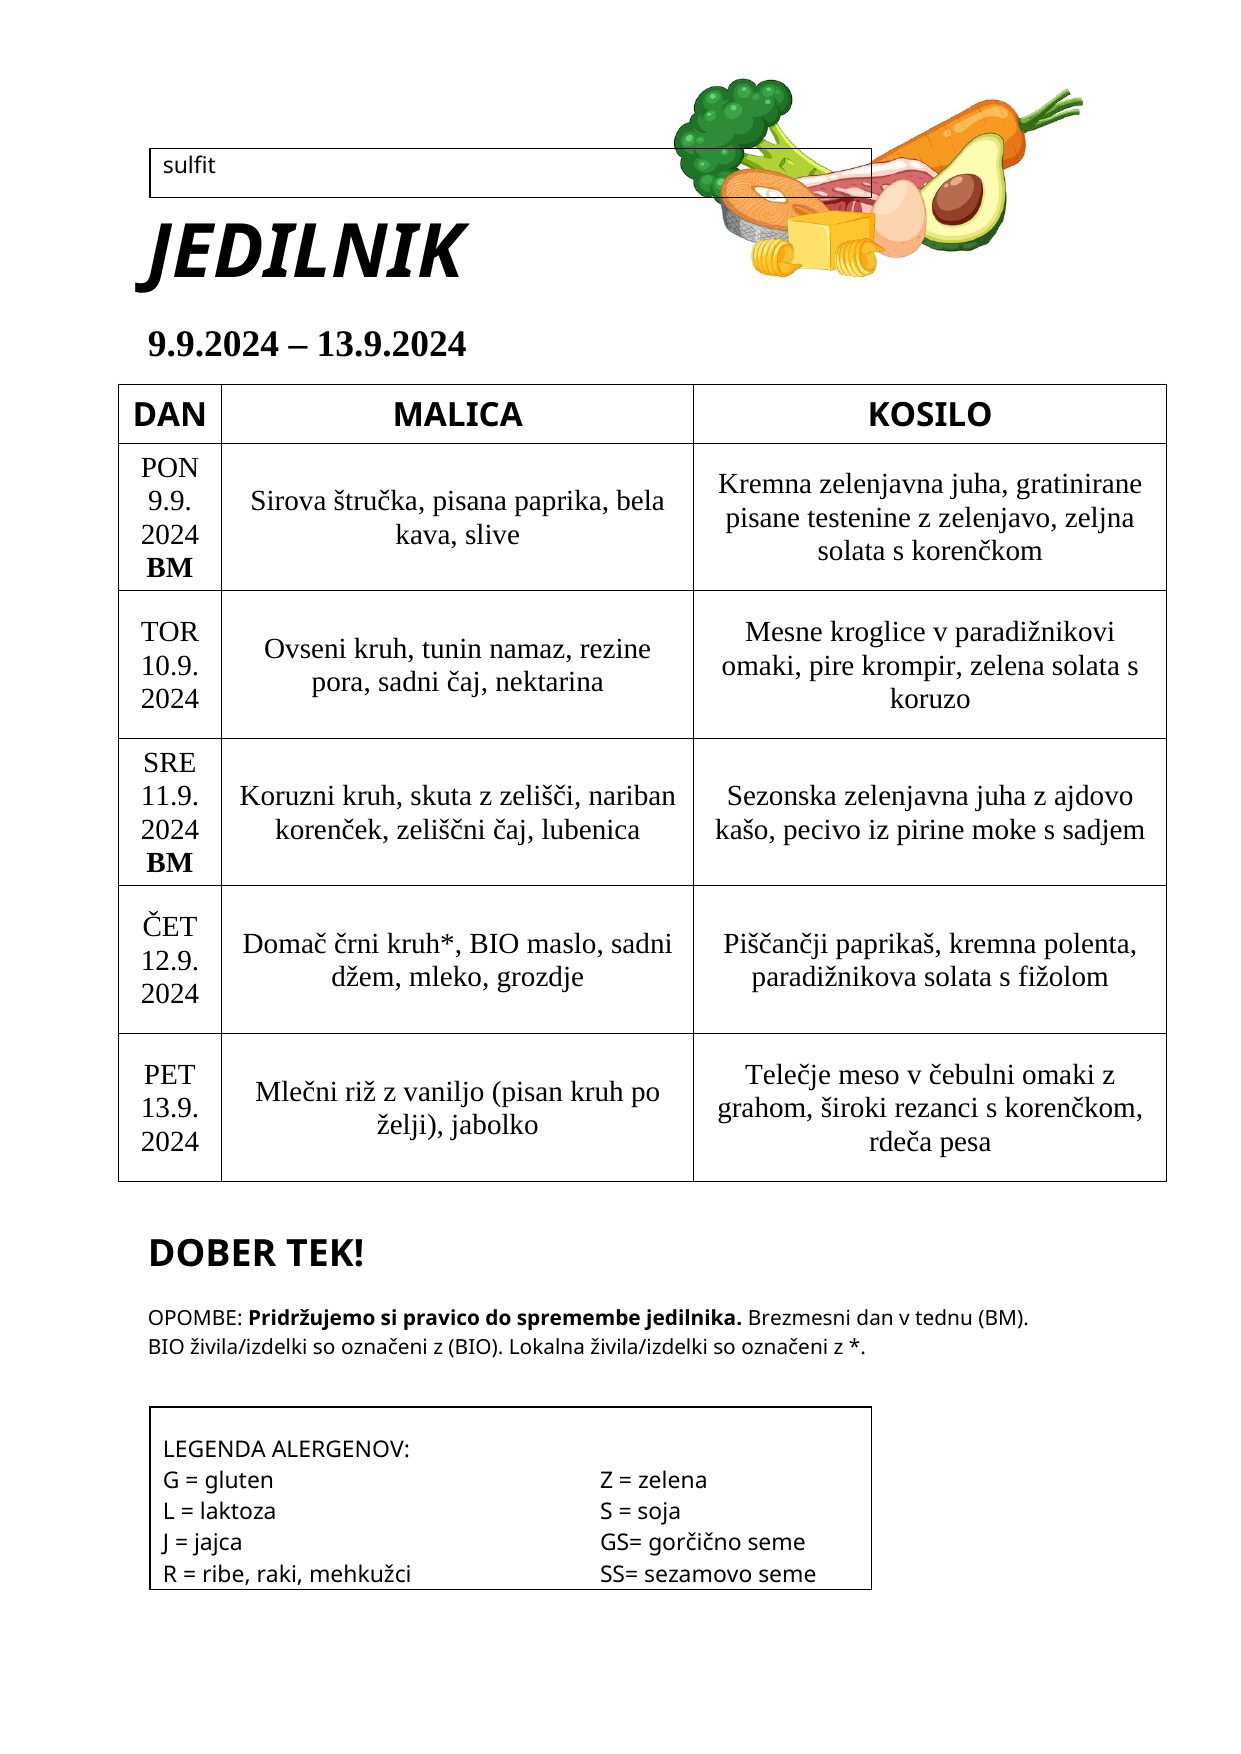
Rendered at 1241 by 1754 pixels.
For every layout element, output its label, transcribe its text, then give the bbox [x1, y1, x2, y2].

table_cell SRE 11.9. 2024 BM [119, 739, 221, 885]
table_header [151, 149, 871, 197]
table_cell PON 9.9. 2024 BM [119, 444, 221, 590]
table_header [151, 1408, 871, 1589]
table_cell PET 13.9. 2024 [119, 1034, 221, 1181]
table_cell Mesne kroglice v paradižnikovi omaki, pire krompir, zelena solata s koruzo [694, 591, 1166, 738]
text DOBER TEK! [148, 1226, 1093, 1277]
table_cell Sirova štručka, pisana paprika, bela kava, slive [222, 444, 693, 590]
text BIO živila/izdelki so označeni z (BIO). Lokalna živila/izdelki so označeni z *. [148, 1332, 1093, 1360]
table_cell Mlečni riž z vaniljo (pisan kruh po želji), jabolko [222, 1034, 693, 1181]
table_cell TOR 10.9. 2024 [119, 591, 221, 738]
table_header DAN [119, 385, 221, 442]
text 9.9.2024 – 13.9.2024 [148, 322, 1093, 365]
table_cell Domač črni kruh*, BIO maslo, sadni džem, mleko, grozdje [222, 886, 693, 1033]
picture [663, 73, 1093, 198]
table_cell Sezonska zelenjavna juha z ajdovo kašo, pecivo iz pirine moke s sadjem [694, 739, 1166, 885]
table_cell Piščančji paprikaš, kremna polenta, paradižnikova solata s fižolom [694, 886, 1166, 1033]
table_cell Koruzni kruh, skuta z zelišči, nariban korenček, zeliščni čaj, lubenica [222, 739, 693, 885]
text OPOMBE: Pridržujemo si pravico do spremembe jedilnika. Brezmesni dan v tednu (BM). [148, 1303, 1093, 1332]
table_cell Telečje meso v čebulni omaki z grahom, široki rezanci s korenčkom, rdeča pesa [694, 1034, 1166, 1181]
table_cell Kremna zelenjavna juha, gratinirane pisane testenine z zelenjavo, zeljna solata s korenčkom [694, 444, 1166, 590]
table_cell ČET 12.9. 2024 [119, 886, 221, 1033]
text JEDILNIK [148, 198, 1093, 300]
table_cell Ovseni kruh, tunin namaz, rezine pora, sadni čaj, nektarina [222, 591, 693, 738]
table_header MALICA [222, 385, 693, 442]
table_header KOSILO [694, 385, 1166, 442]
